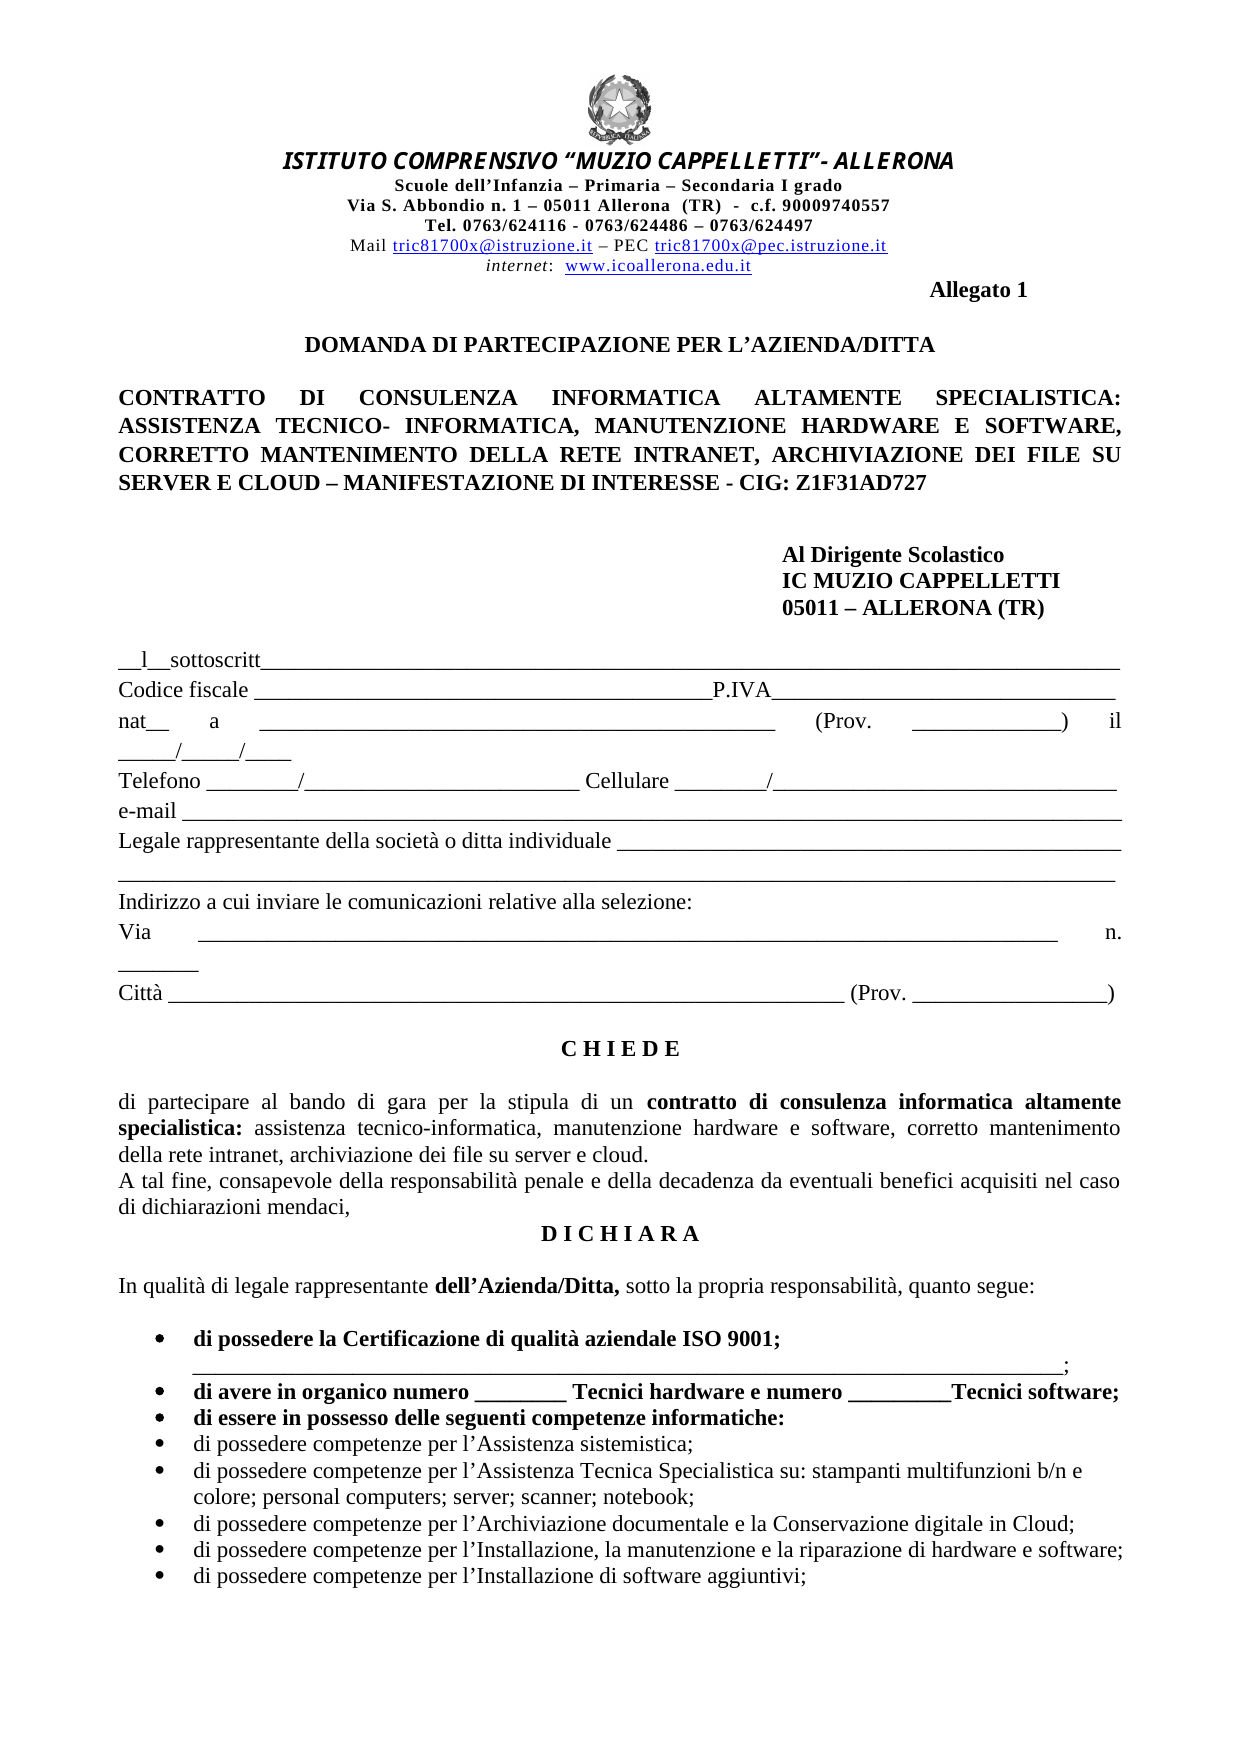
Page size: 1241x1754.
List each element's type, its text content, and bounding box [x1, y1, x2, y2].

text Allegato 1 [856, 276, 1122, 303]
list di essere in possesso delle seguenti competenze informatiche: [156, 1404, 1122, 1431]
text Codice fiscale ________________________________________P.IVA______________________________ [118, 677, 1122, 703]
text e-mail __________________________________________________________________________________ [118, 797, 1122, 824]
list di possedere la Certificazione di qualità aziendale ISO 9001; [156, 1325, 1122, 1351]
text Telefono ________/________________________ Cellulare ________/______________________________ [118, 767, 1122, 793]
list di possedere competenze per l’Archiviazione documentale e la Conservazione digitale in Cloud; [156, 1509, 1122, 1536]
list di possedere competenze per l’Installazione, la manutenzione e la riparazione di hardware e software; [156, 1536, 1152, 1562]
text 05011 – ALLERONA (TR) [708, 594, 1122, 620]
list di possedere competenze per l’Assistenza Tecnica Specialistica su: stampanti multifunzioni b/n e colore; personal computers; server; scanner; notebook; [156, 1457, 1122, 1509]
text C H I E D E [118, 1035, 1122, 1062]
text ____________________________________________________________________________; [118, 1351, 1122, 1378]
text Città ___________________________________________________________ (Prov. _________________) [118, 979, 1122, 1005]
text D I C H I A R A [118, 1220, 1122, 1246]
text __l__sottoscritt___________________________________________________________________________ [118, 646, 1122, 673]
text CONTRATTO DI CONSULENZA INFORMATICA ALTAMENTE SPECIALISTICA: ASSISTENZA TECNICO- INFORMATICA, MANUTENZIONE HARDWARE E SOFTWARE, CORRETTO MANTENIMENTO DELLA RETE INTRANET, ARCHIVIAZIONE DEI FILE SU SERVER E CLOUD – MANIFESTAZIONE DI INTERESSE - CIG: Z1F31AD727 [118, 384, 1122, 496]
text In qualità di legale rappresentante dell’Azienda/Ditta, sotto la propria responsabilità, quanto segue: [118, 1272, 1122, 1299]
text _______________________________________________________________________________________ [118, 858, 1122, 884]
text Indirizzo a cui inviare le comunicazioni relative alla selezione: [118, 888, 1122, 914]
text Legale rappresentante della società o ditta individuale ____________________________________________ [118, 828, 1122, 854]
text DOMANDA DI PARTECIPAZIONE PER L’AZIENDA/DITTA [118, 331, 1122, 358]
text A tal fine, consapevole della responsabilità penale e della decadenza da eventuali benefici acquisiti nel caso di dichiarazioni mendaci, [118, 1167, 1122, 1220]
list di possedere competenze per l’Installazione di software aggiuntivi; [156, 1562, 1122, 1589]
text nat__ a _____________________________________________ (Prov. _____________) il _____/_____/____ [118, 707, 1122, 763]
text Al Dirigente Scolastico [708, 541, 1122, 567]
text IC MUZIO CAPPELLETTI [782, 567, 1122, 594]
text Via ___________________________________________________________________________ n. _______ [118, 918, 1122, 975]
list di possedere competenze per l’Assistenza sistemistica; [156, 1431, 1122, 1457]
list di avere in organico numero ________ Tecnici hardware e numero _________Tecnici software; [156, 1378, 1122, 1404]
text di partecipare al bando di gara per la stipula di un contratto di consulenza informatica altamente specialistica: assistenza tecnico-informatica, manutenzione hardware e software, corretto mantenimento della rete intranet, archiviazione dei file su server e cloud. [118, 1088, 1122, 1167]
